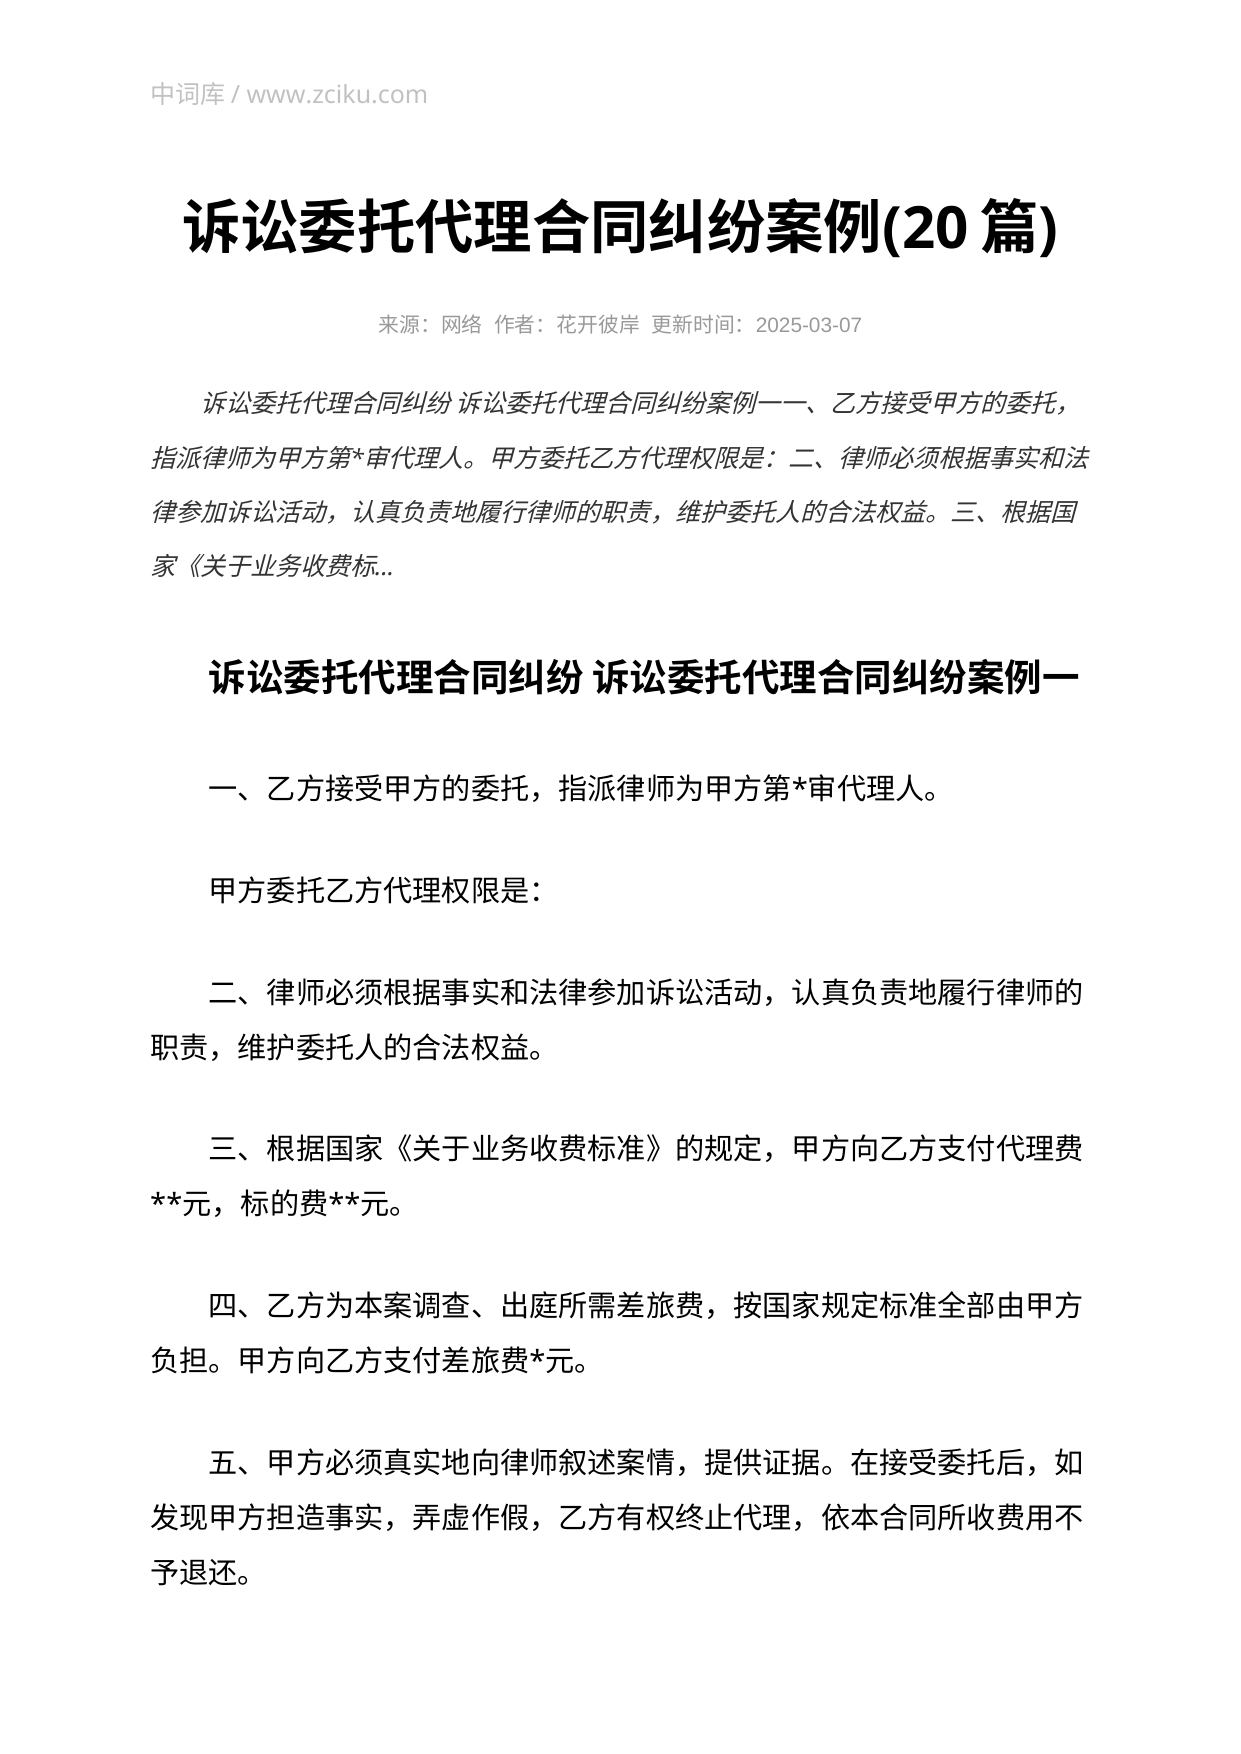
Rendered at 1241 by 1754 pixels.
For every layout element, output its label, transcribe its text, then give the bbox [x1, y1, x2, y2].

text 诉讼委托代理合同纠纷 诉讼委托代理合同纠纷案例一 [150, 648, 1090, 702]
text 诉讼委托代理合同纠纷 诉讼委托代理合同纠纷案例一一、乙方接受甲方的委托，指派律师为甲方第*审代理人。甲方委托乙方代理权限是：二、律师必须根据事实和法律参加诉讼活动，认真负责地履行律师的职责，维护委托人的合法权益。三、根据国家《关于业务收费标... [150, 384, 1090, 583]
text 来源：网络 作者：花开彼岸 更新时间：2025-03-07 [150, 313, 1090, 337]
text 五、甲方必须真实地向律师叙述案情，提供证据。在接受委托后，如发现甲方担造事实，弄虚作假，乙方有权终止代理，依本合同所收费用不予退还。 [150, 1440, 1090, 1592]
subtitle 诉讼委托代理合同纠纷案例(20篇) [150, 181, 1090, 266]
text 四、乙方为本案调查、出庭所需差旅费，按国家规定标准全部由甲方负担。甲方向乙方支付差旅费*元。 [150, 1283, 1090, 1380]
text 甲方委托乙方代理权限是： [150, 867, 1090, 910]
text 三、根据国家《关于业务收费标准》的规定，甲方向乙方支付代理费**元，标的费**元。 [150, 1126, 1090, 1223]
text 一、乙方接受甲方的委托，指派律师为甲方第*审代理人。 [150, 766, 1090, 808]
text 二、律师必须根据事实和法律参加诉讼活动，认真负责地履行律师的职责，维护委托人的合法权益。 [150, 969, 1090, 1066]
